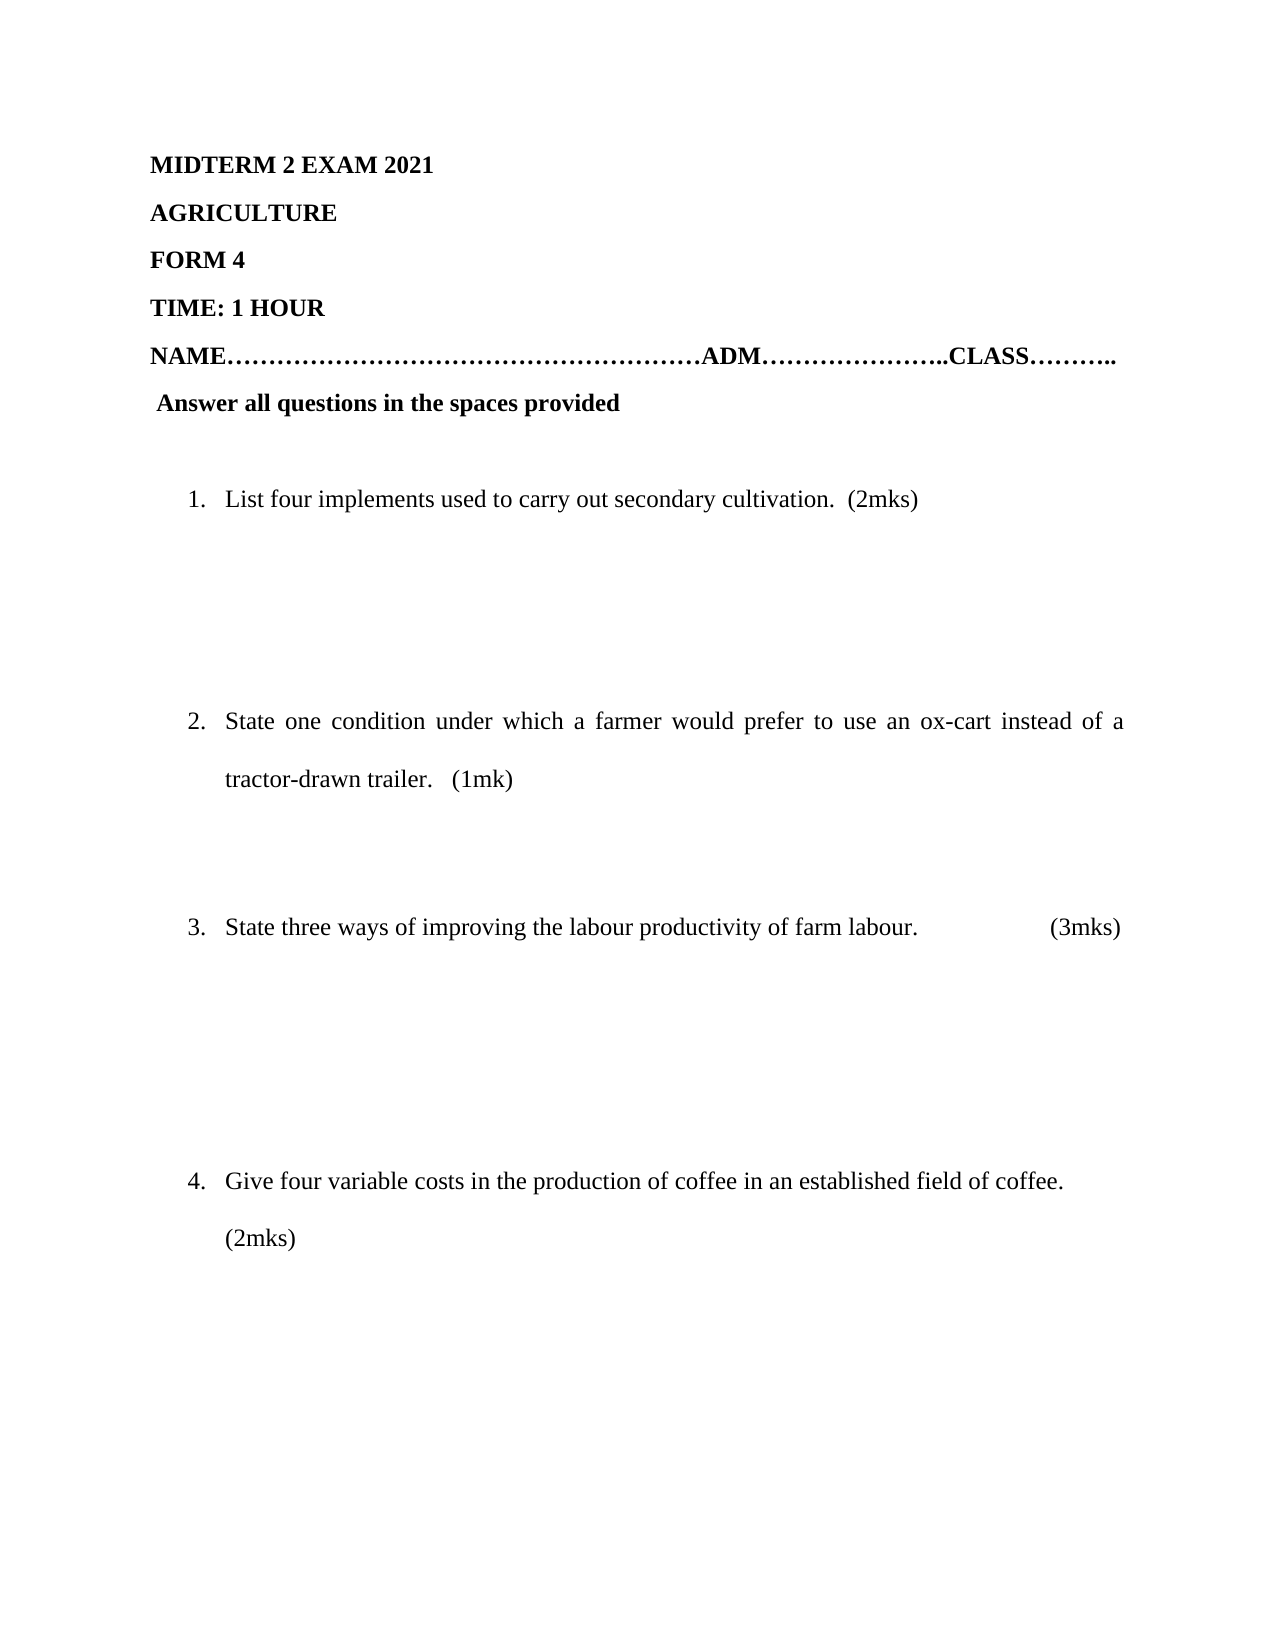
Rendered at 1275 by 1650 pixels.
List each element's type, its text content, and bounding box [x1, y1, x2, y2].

text Answer all questions in the spaces provided [150, 388, 1125, 417]
text TIME: 1 HOUR [150, 293, 1125, 322]
text AGRICULTURE [150, 198, 1125, 226]
text MIDTERM 2 EXAM 2021 [150, 150, 1125, 179]
text NAME…………………………………………………ADM…………………..CLASS……….. [150, 341, 1125, 369]
list Give four variable costs in the production of coffee in an established field of coffee. (2mks) [187, 1166, 1125, 1252]
list State one condition under which a farmer would prefer to use an ox-cart instead of a tractor-drawn trailer. (1mk) [187, 706, 1125, 793]
list State three ways of improving the labour productivity of farm labour. (3mks) [187, 912, 1125, 941]
list List four implements used to carry out secondary cultivation. (2mks) [187, 484, 1125, 513]
text FORM 4 [150, 245, 1125, 274]
